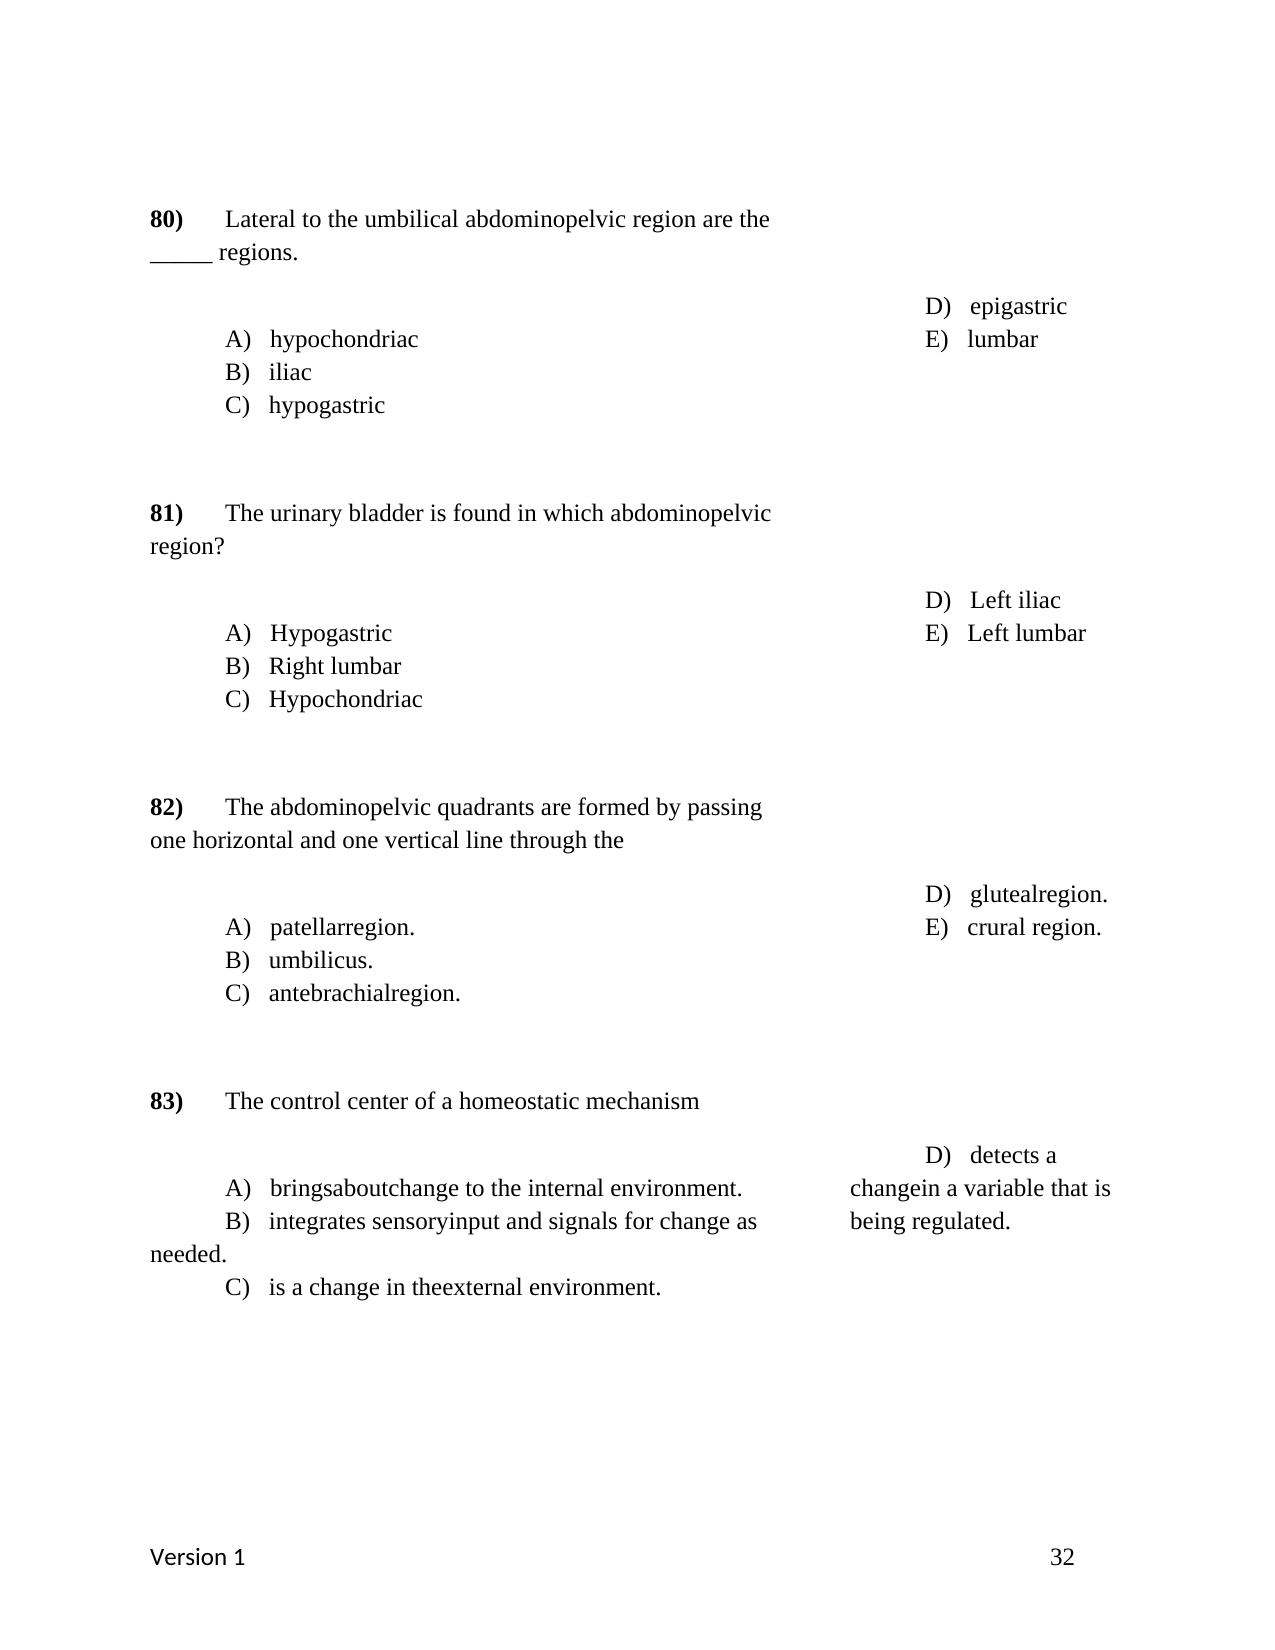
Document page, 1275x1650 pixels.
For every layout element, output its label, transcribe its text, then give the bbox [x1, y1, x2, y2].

text A) hypochondriac B) iliac C) hypogastric D) epigastric E) lumbar [850, 291, 1125, 386]
text 82) The abdominopelvic quadrants are formed by passing one horizontal and one vertical line through the [150, 792, 775, 854]
text A) patellarregion. B) umbilicus. C) antebrachialregion. D) glutealregion. E) crural region. [150, 879, 775, 1007]
text 83) The control center of a homeostatic mechanism [150, 1086, 775, 1115]
text A) Hypogastric B) Right lumbar C) Hypochondriac D) Left iliac E) Left lumbar [150, 585, 775, 713]
text 81) The urinary bladder is found in which abdominopelvic region? [150, 498, 775, 560]
text A) Hypogastric B) Right lumbar C) Hypochondriac D) Left iliac E) Left lumbar [850, 585, 1125, 680]
text A) hypochondriac B) iliac C) hypogastric D) epigastric E) lumbar [150, 291, 775, 419]
text A) bringsaboutchange to the internal environment. B) integrates sensoryinput and signals for change as needed. C) is a change in theexternal environment. D) detects a changein a variable that is being regulated. [150, 1140, 775, 1301]
text A) patellarregion. B) umbilicus. C) antebrachialregion. D) glutealregion. E) crural region. [850, 879, 1125, 974]
text A) bringsaboutchange to the internal environment. B) integrates sensoryinput and signals for change as needed. C) is a change in theexternal environment. D) detects a changein a variable that is being regulated. [850, 1140, 1125, 1268]
text 80) Lateral to the umbilical abdominopelvic region are the _____ regions. [150, 204, 775, 266]
